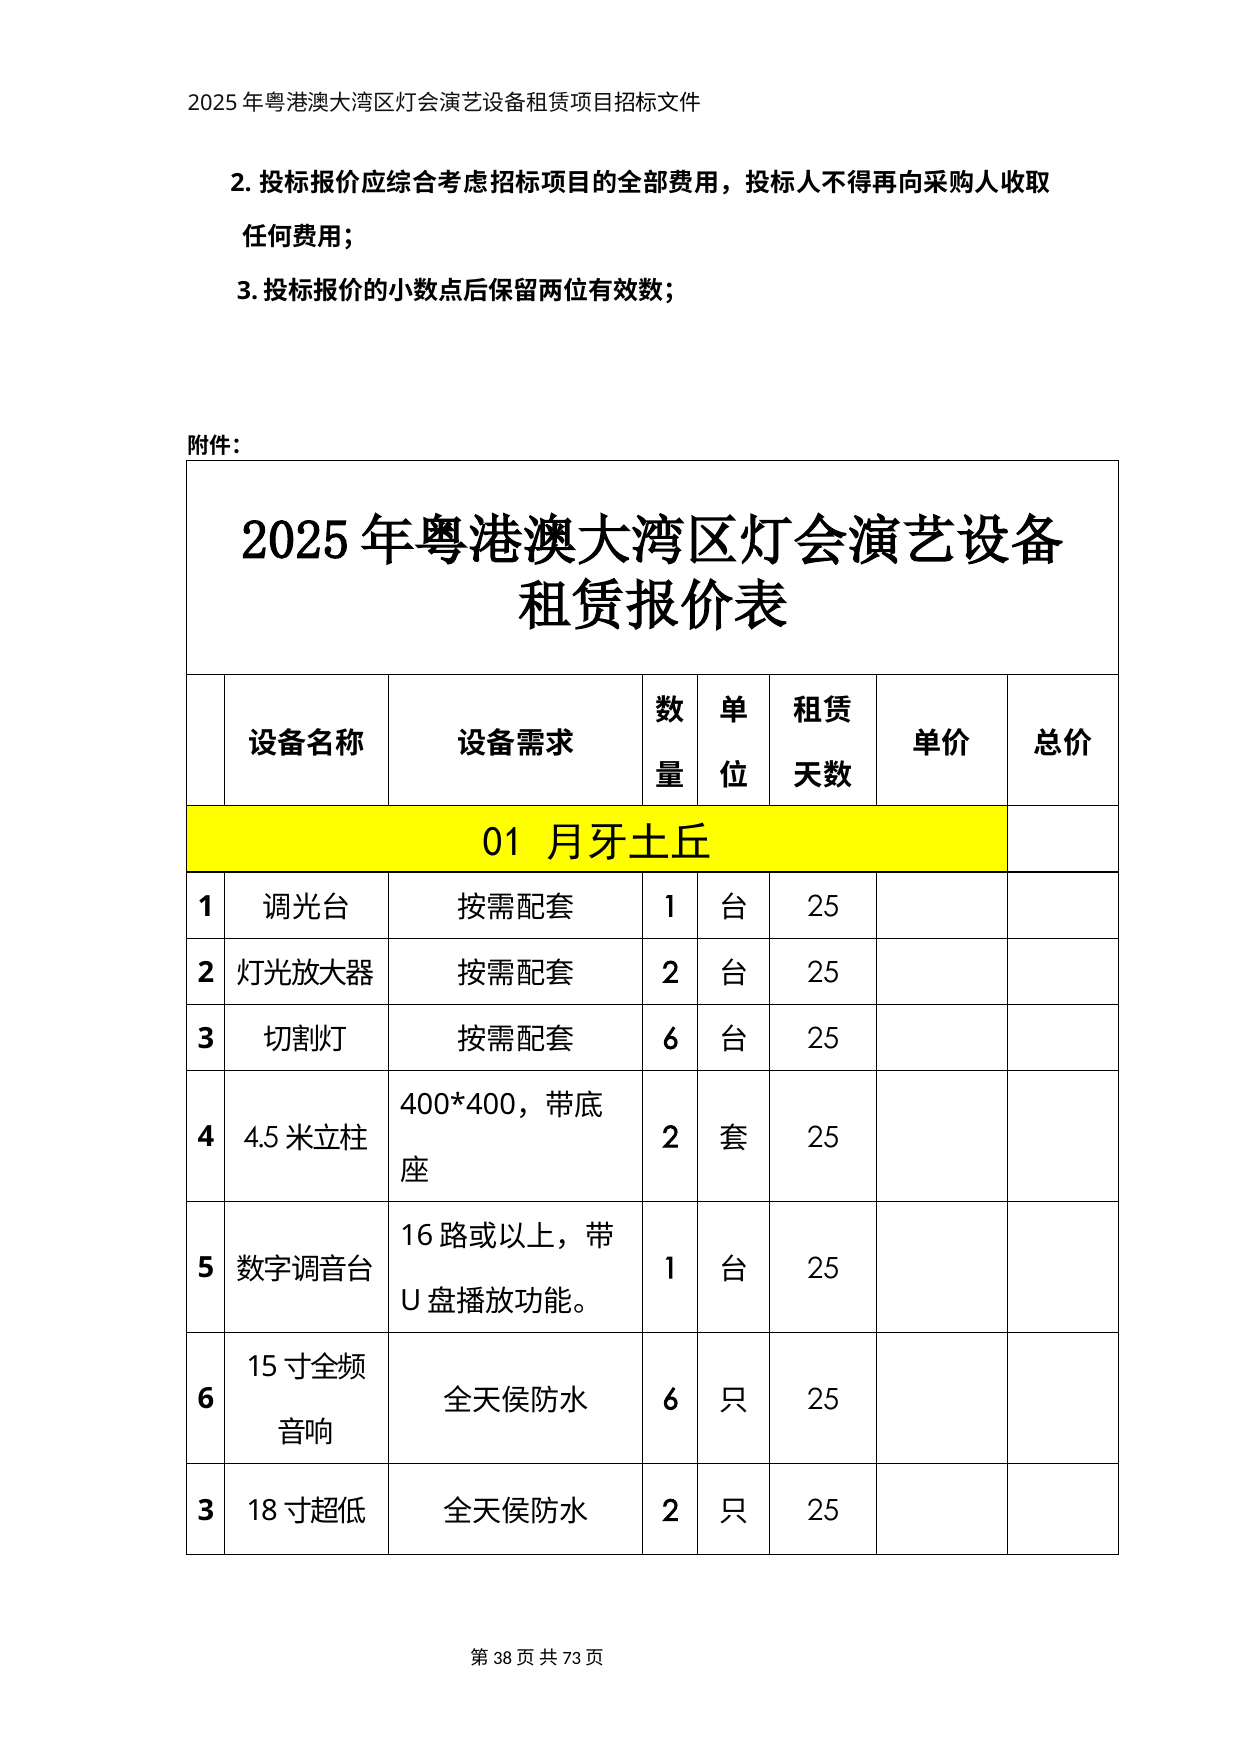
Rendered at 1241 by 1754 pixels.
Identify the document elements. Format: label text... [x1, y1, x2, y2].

table_cell 4.5米立柱 [225, 1071, 388, 1201]
table_cell 台 [698, 1005, 769, 1069]
table_cell 总价 [1008, 675, 1118, 805]
table_cell [1008, 1202, 1118, 1332]
table_cell 3 [187, 1005, 224, 1069]
table_cell 1 [643, 873, 697, 937]
text 3. 投标报价的小数点后保留两位有效数； [187, 271, 1053, 307]
table_cell [877, 1071, 1007, 1201]
table_cell [877, 1464, 1007, 1554]
table_cell 只 [698, 1333, 769, 1463]
table_cell 1 [187, 873, 224, 937]
text 2. 投标报价应综合考虑招标项目的全部费用，投标人不得再向采购人收取任何费用； [230, 162, 1053, 253]
table_cell 6 [643, 1005, 697, 1069]
table_cell 6 [643, 1333, 697, 1463]
table_cell 18寸超低音音响 [225, 1464, 388, 1554]
table_cell 设备需求 [389, 675, 642, 805]
table_cell 2 [187, 939, 224, 1003]
table_cell 25 [770, 1071, 876, 1201]
table_cell 5 [187, 1202, 224, 1332]
table_cell 3 [187, 1464, 224, 1554]
table_cell 台 [698, 1202, 769, 1332]
table_cell 全天侯防水 [389, 1333, 642, 1463]
table_cell 设备名称 [225, 675, 388, 805]
table_header 2025年粤港澳大湾区灯会演艺设备 租赁报价表 [187, 461, 1118, 674]
table_cell 单位 [698, 675, 769, 805]
table_cell 只 [698, 1464, 769, 1554]
table_cell 15寸全频音响 [225, 1333, 388, 1463]
table_cell [877, 873, 1007, 937]
table_cell 25 [770, 939, 876, 1003]
table_cell 台 [698, 873, 769, 937]
table_cell 2 [643, 1464, 697, 1554]
table_cell [1008, 1333, 1118, 1463]
table_cell [1008, 1464, 1118, 1554]
table_cell [1008, 1071, 1118, 1201]
table_cell 6 [187, 1333, 224, 1463]
table_cell 按需配套 [389, 873, 642, 937]
table_cell [877, 1005, 1007, 1069]
table_cell 25 [770, 1005, 876, 1069]
table_cell 全天侯防水 [389, 1464, 642, 1554]
table_cell 16路或以上，带U盘播放功能。 [389, 1202, 642, 1332]
table_cell 切割灯 [225, 1005, 388, 1069]
table_cell 调光台 [225, 873, 388, 937]
table_cell 25 [770, 1333, 876, 1463]
table_cell 按需配套 [389, 939, 642, 1003]
subtitle 附件： [187, 427, 1053, 460]
table_cell 租赁天数 [770, 675, 876, 805]
table_cell 数量 [643, 675, 697, 805]
table_cell 1 [643, 1202, 697, 1332]
table_cell [877, 1202, 1007, 1332]
table_cell 25 [770, 1464, 876, 1554]
table_cell 400*400，带底座 [389, 1071, 642, 1201]
table_cell 01 月牙土丘 [187, 806, 1007, 871]
table_cell 套 [698, 1071, 769, 1201]
table_cell [877, 939, 1007, 1003]
table_cell [187, 675, 224, 805]
table_cell [877, 1333, 1007, 1463]
table_cell [1008, 939, 1118, 1003]
table_cell 2 [643, 939, 697, 1003]
table_cell 25 [770, 1202, 876, 1332]
table_cell 2 [643, 1071, 697, 1201]
table_cell [1008, 806, 1118, 871]
table_cell 按需配套 [389, 1005, 642, 1069]
table_cell 4 [187, 1071, 224, 1201]
table_cell [1008, 1005, 1118, 1069]
table_cell 台 [698, 939, 769, 1003]
table_cell 25 [770, 873, 876, 937]
table_cell [1008, 873, 1118, 937]
table_cell 单价 [877, 675, 1007, 805]
table_cell 数字调音台 [225, 1202, 388, 1332]
table_cell 灯光放大器 [225, 939, 388, 1003]
